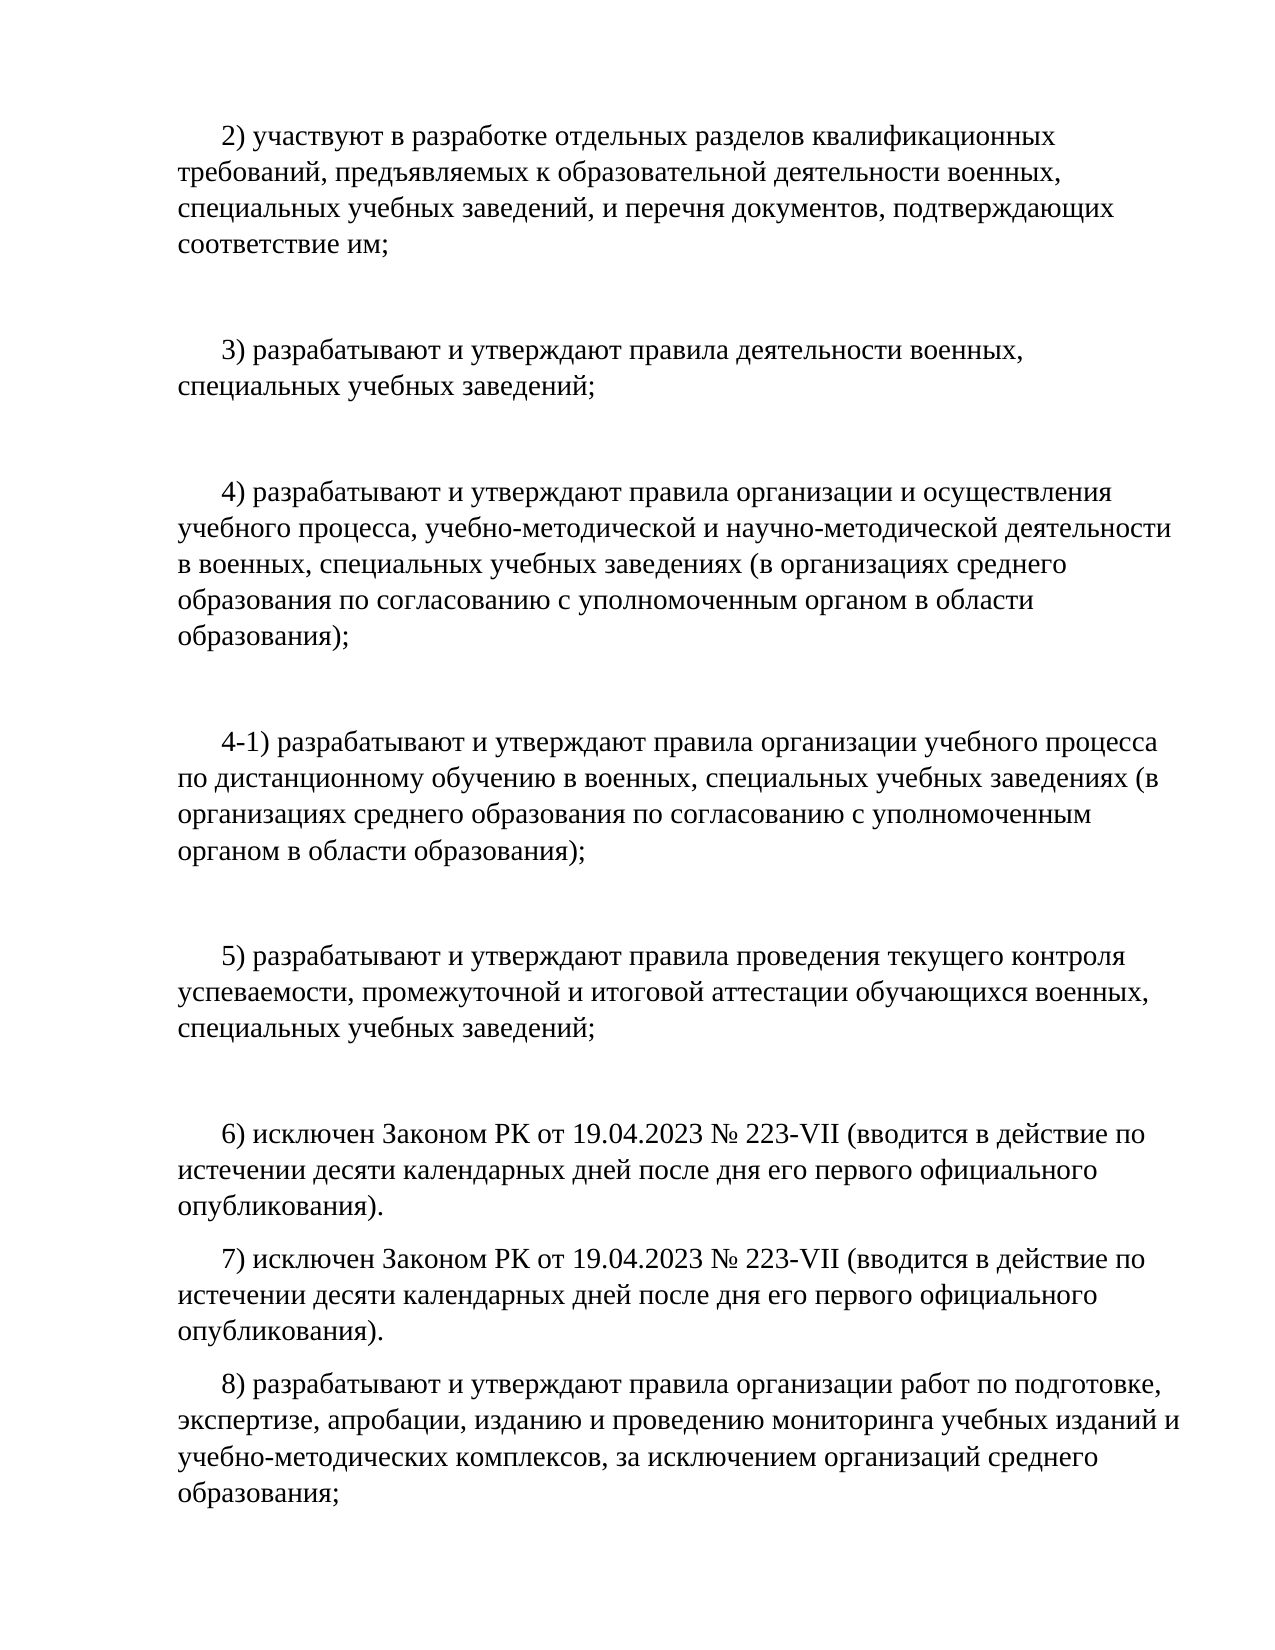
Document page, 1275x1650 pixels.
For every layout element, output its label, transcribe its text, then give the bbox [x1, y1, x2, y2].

text 4-1) разрабатывают и утверждают правила организации учебного процесса по дистанционному обучению в военных, специальных учебных заведениях (в организациях среднего образования по согласованию с уполномоченным органом в области образования); [177, 724, 1186, 866]
text 5) разрабатывают и утверждают правила проведения текущего контроля успеваемости, промежуточной и итоговой аттестации обучающихся военных, специальных учебных заведений; [177, 938, 1186, 1044]
text 8) разрабатывают и утверждают правила организации работ по подготовке, экспертизе, апробации, изданию и проведению мониторинга учебных изданий и учебно-методических комплексов, за исключением организаций среднего образования; [177, 1366, 1186, 1508]
text 3) разрабатывают и утверждают правила деятельности военных, специальных учебных заведений; [177, 332, 1186, 402]
text 2) участвуют в разработке отдельных разделов квалификационных требований, предъявляемых к образовательной деятельности военных, специальных учебных заведений, и перечня документов, подтверждающих соответствие им; [177, 118, 1186, 260]
text 6) исключен Законом РК от 19.04.2023 № 223-VII (вводится в действие по истечении десяти календарных дней после дня его первого официального опубликования). [177, 1116, 1186, 1222]
text 4) разрабатывают и утверждают правила организации и осуществления учебного процесса, учебно-методической и научно-методической деятельности в военных, специальных учебных заведениях (в организациях среднего образования по согласованию с уполномоченным органом в области образования); [177, 474, 1186, 652]
text 7) исключен Законом РК от 19.04.2023 № 223-VII (вводится в действие по истечении десяти календарных дней после дня его первого официального опубликования). [177, 1241, 1186, 1347]
